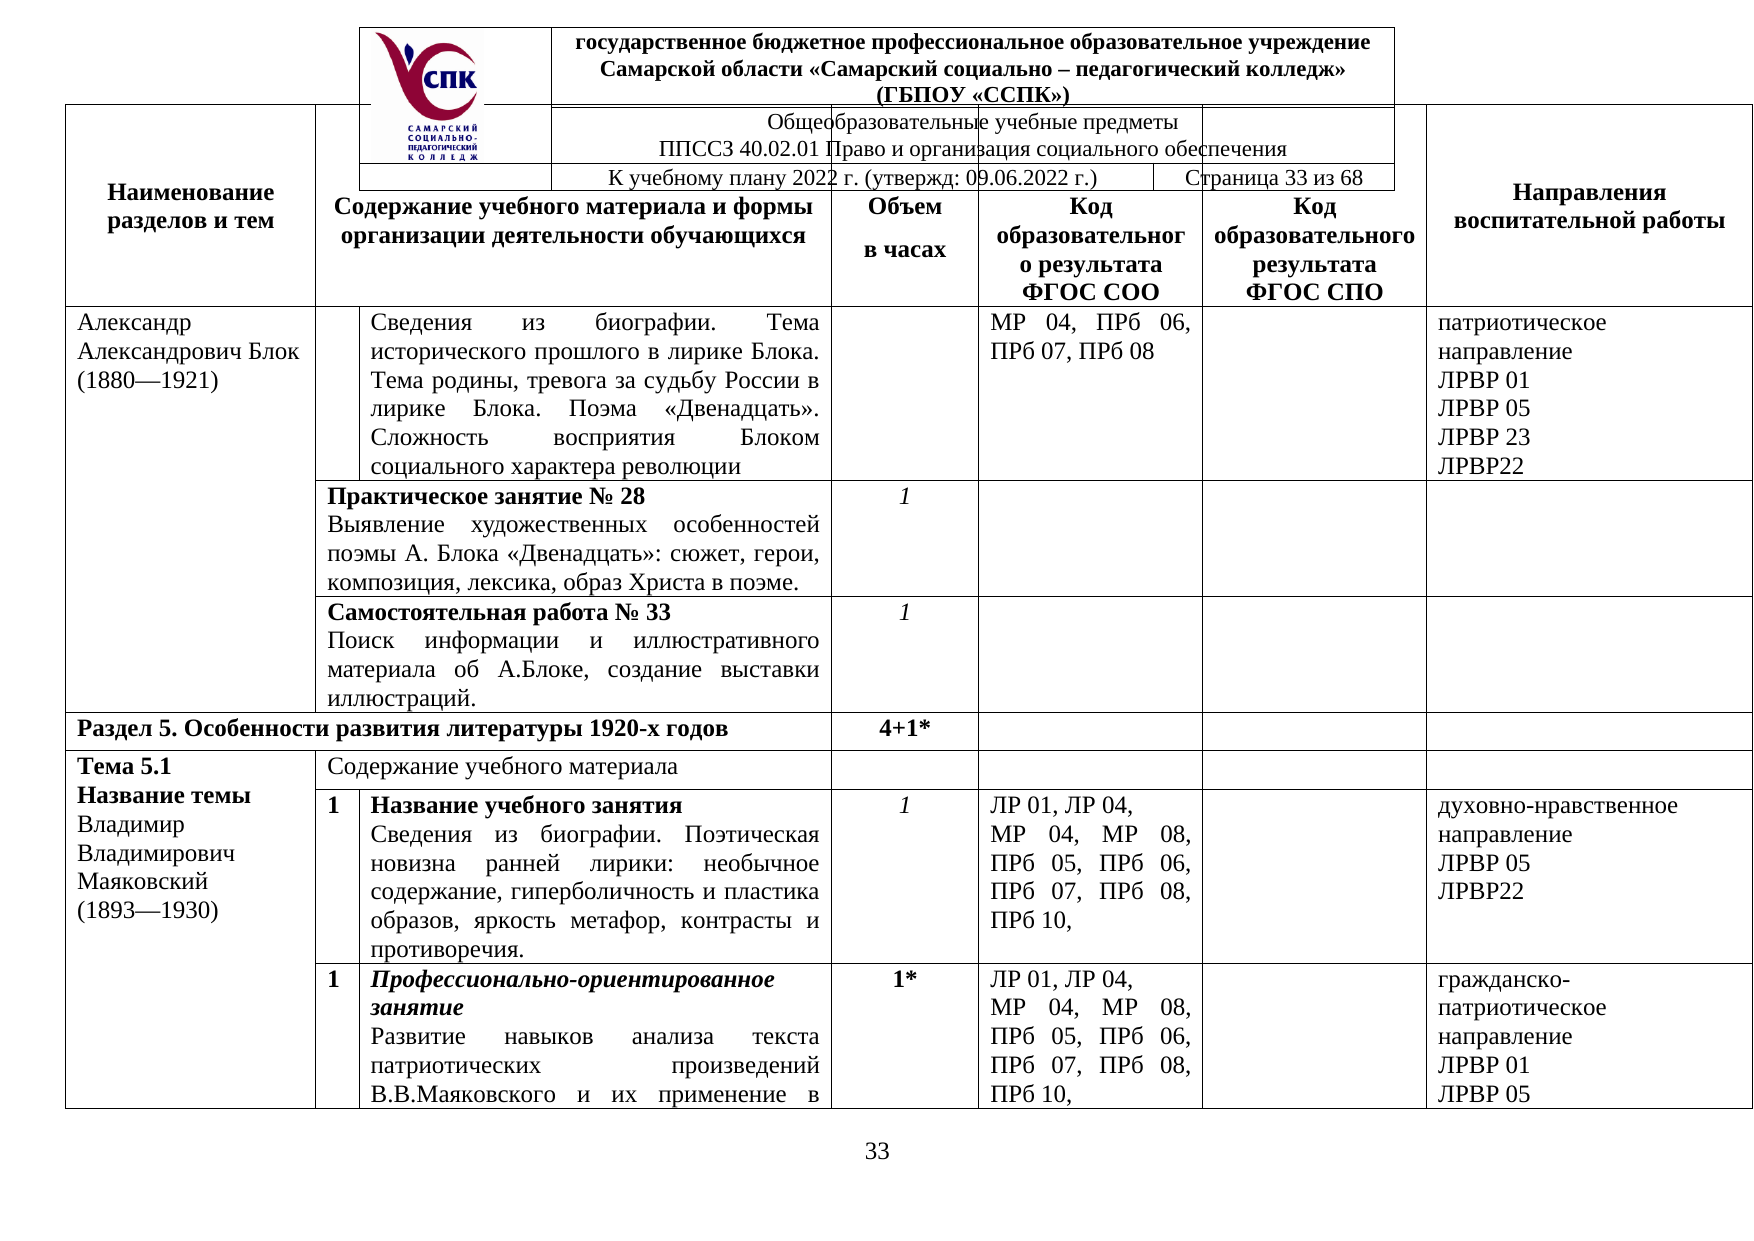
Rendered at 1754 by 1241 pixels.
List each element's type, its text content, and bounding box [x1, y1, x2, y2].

table_cell [832, 751, 978, 789]
table_cell 2 [316, 307, 359, 480]
table_cell 1 [316, 790, 359, 963]
table_cell [979, 713, 1202, 750]
table_cell ЛР 01, ЛР 04, МР 04, МР 08, ПРб 05, ПРб 06, ПРб 07, ПРб 08, ПРб 10, [979, 964, 1202, 1107]
table_cell [1427, 713, 1752, 750]
table_cell 4+1* [832, 713, 978, 750]
table_cell гражданско- патриотическое направление ЛРВР 01 ЛРВР 05 ЛРВР 23 ЛРВР22 [1427, 307, 1752, 480]
table_header Наименование разделов и тем [66, 105, 315, 306]
table_cell [979, 597, 1202, 712]
table_cell [1203, 307, 1426, 480]
table_cell [1203, 964, 1426, 1107]
table_header Объем в часах [832, 164, 978, 190]
table_cell [1203, 481, 1426, 596]
table_cell [1203, 790, 1426, 963]
table_header Код образовательного результата ФГОС СПО [1203, 105, 1426, 306]
table_header Содержание учебного материала и формы организации деятельности обучающихся [316, 105, 831, 306]
table_cell Практическое занятие № 28 Выявление художественных особенностей поэмы А. Блока «Двенадцать»: сюжет, герои, композиция, лексика, образ Христа в поэме. [316, 481, 831, 596]
table_cell Тема 5.1 Название темы Владимир Владимирович Маяковский (1893—1930) [66, 751, 315, 1107]
table_cell 2 [832, 307, 978, 480]
table_cell ЛР 01, ЛР 04, МР 04, ПРб 06, ПРб 07, ПРб 08 [979, 307, 1202, 480]
table_cell 1 [832, 481, 978, 596]
table_cell ЛР 01, ЛР 04, МР 04, МР 08, ПРб 05, ПРб 06, ПРб 07, ПРб 08, ПРб 10, [979, 790, 1202, 963]
table_cell [1203, 751, 1426, 789]
table_cell духовно-нравственное направление ЛРВР 05 ЛРВР22 [1427, 790, 1752, 963]
table_cell Самостоятельная работа № 33 Поиск информации и иллюстративного материала об А.Блоке, создание выставки иллюстраций. [316, 597, 831, 712]
table_cell [979, 751, 1202, 789]
table_cell [1203, 713, 1426, 750]
table_cell 1 [316, 964, 359, 1107]
table_header Код образовательного результата ФГОС СОО [979, 108, 1202, 163]
table_cell Содержание учебного материала [316, 751, 831, 789]
table_cell [1427, 481, 1752, 596]
table_header Направления воспитательной работы [1427, 105, 1752, 306]
table_cell [1427, 751, 1752, 789]
table_cell 1 [832, 597, 978, 712]
table_cell гражданско- патриотическое направление ЛРВР 01 ЛРВР 05 ЛРВР22 [1427, 964, 1752, 1107]
table_cell Название учебного занятия Сведения из биографии. Поэтическая новизна ранней лирики: необычное содержание, гиперболичность и пластика образов, яркость метафор, контрасты и противоречия. [360, 790, 831, 963]
table_cell [1203, 597, 1426, 712]
table_header Код образовательного результата ФГОС СОО [979, 191, 1202, 306]
table_cell 1* [832, 964, 978, 1107]
table_cell Раздел 5. Особенности развития литературы 1920-х годов [66, 713, 831, 750]
table_header Код образовательного результата ФГОС СОО [979, 164, 1153, 190]
table_cell 1 [832, 790, 978, 963]
table_cell [979, 481, 1202, 596]
picture [371, 28, 485, 163]
table_cell [1427, 597, 1752, 712]
table_header Объем в часах [832, 108, 978, 163]
table_header Объем в часах [832, 191, 978, 306]
